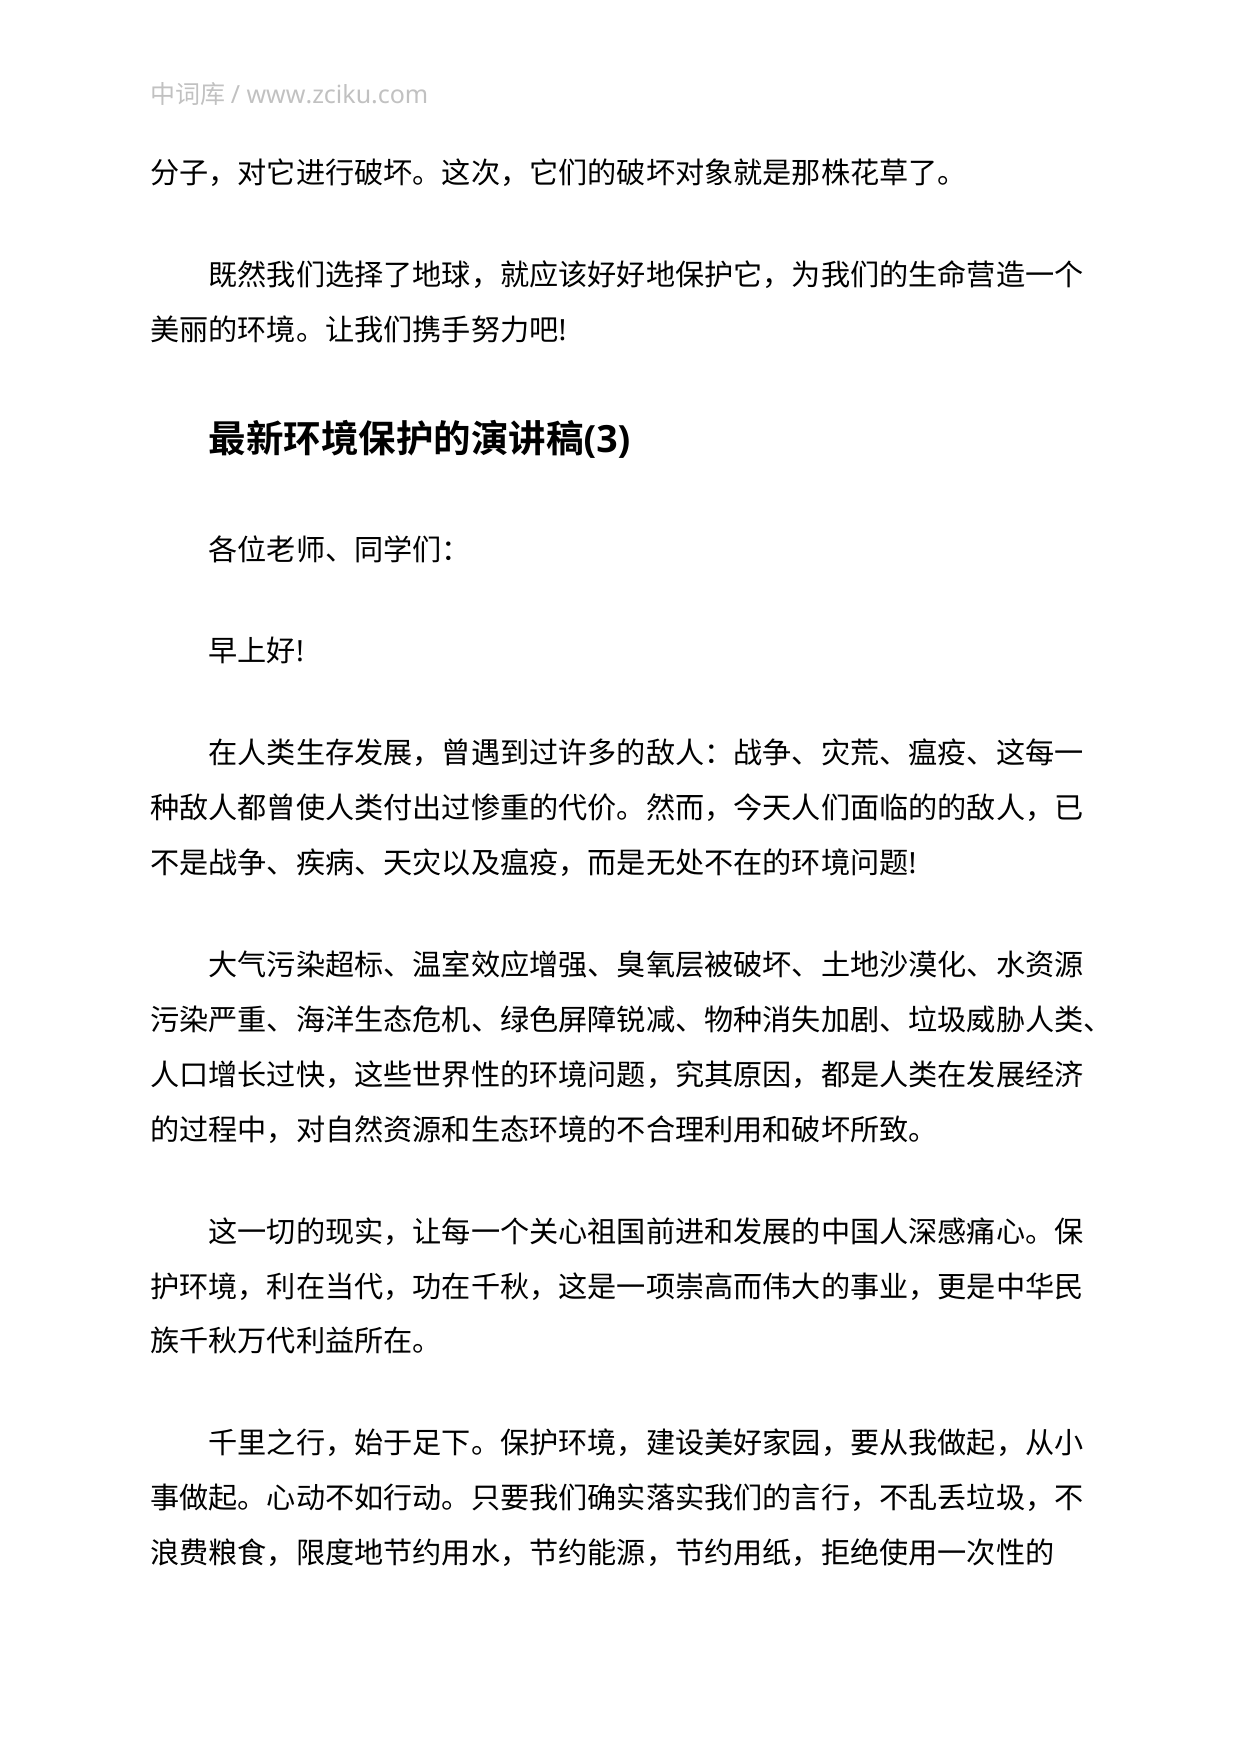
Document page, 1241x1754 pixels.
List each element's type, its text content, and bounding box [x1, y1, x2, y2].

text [150, 1420, 1090, 1572]
text 在人类生存发展，曾遇到过许多的敌人：战争、灾荒、瘟疫、这每一种敌人都曾使人类付出过惨重的代价。然而，今天人们面临的的敌人，已不是战争、疾病、天灾以及瘟疫，而是无处不在的环境问题! [150, 730, 1090, 882]
text 早上好! [150, 628, 1090, 670]
text 大气污染超标、温室效应增强、臭氧层被破坏、土地沙漠化、水资源污染严重、海洋生态危机、绿色屏障锐减、物种消失加剧、垃圾威胁人类、人口增长过快，这些世界性的环境问题，究其原因，都是人类在发展经济的过程中，对自然资源和生态环境的不合理利用和破坏所致。 [150, 942, 1090, 1149]
text 既然我们选择了地球，就应该好好地保护它，为我们的生命营造一个美丽的环境。让我们携手努力吧! [150, 252, 1090, 349]
text 最新环境保护的演讲稿(3) [150, 409, 1090, 463]
text 各位老师、同学们： [150, 526, 1090, 568]
text 这一切的现实，让每一个关心祖国前进和发展的中国人深感痛心。保护环境，利在当代，功在千秋，这是一项崇高而伟大的事业，更是中华民族千秋万代利益所在。 [150, 1208, 1090, 1360]
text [150, 150, 1090, 192]
